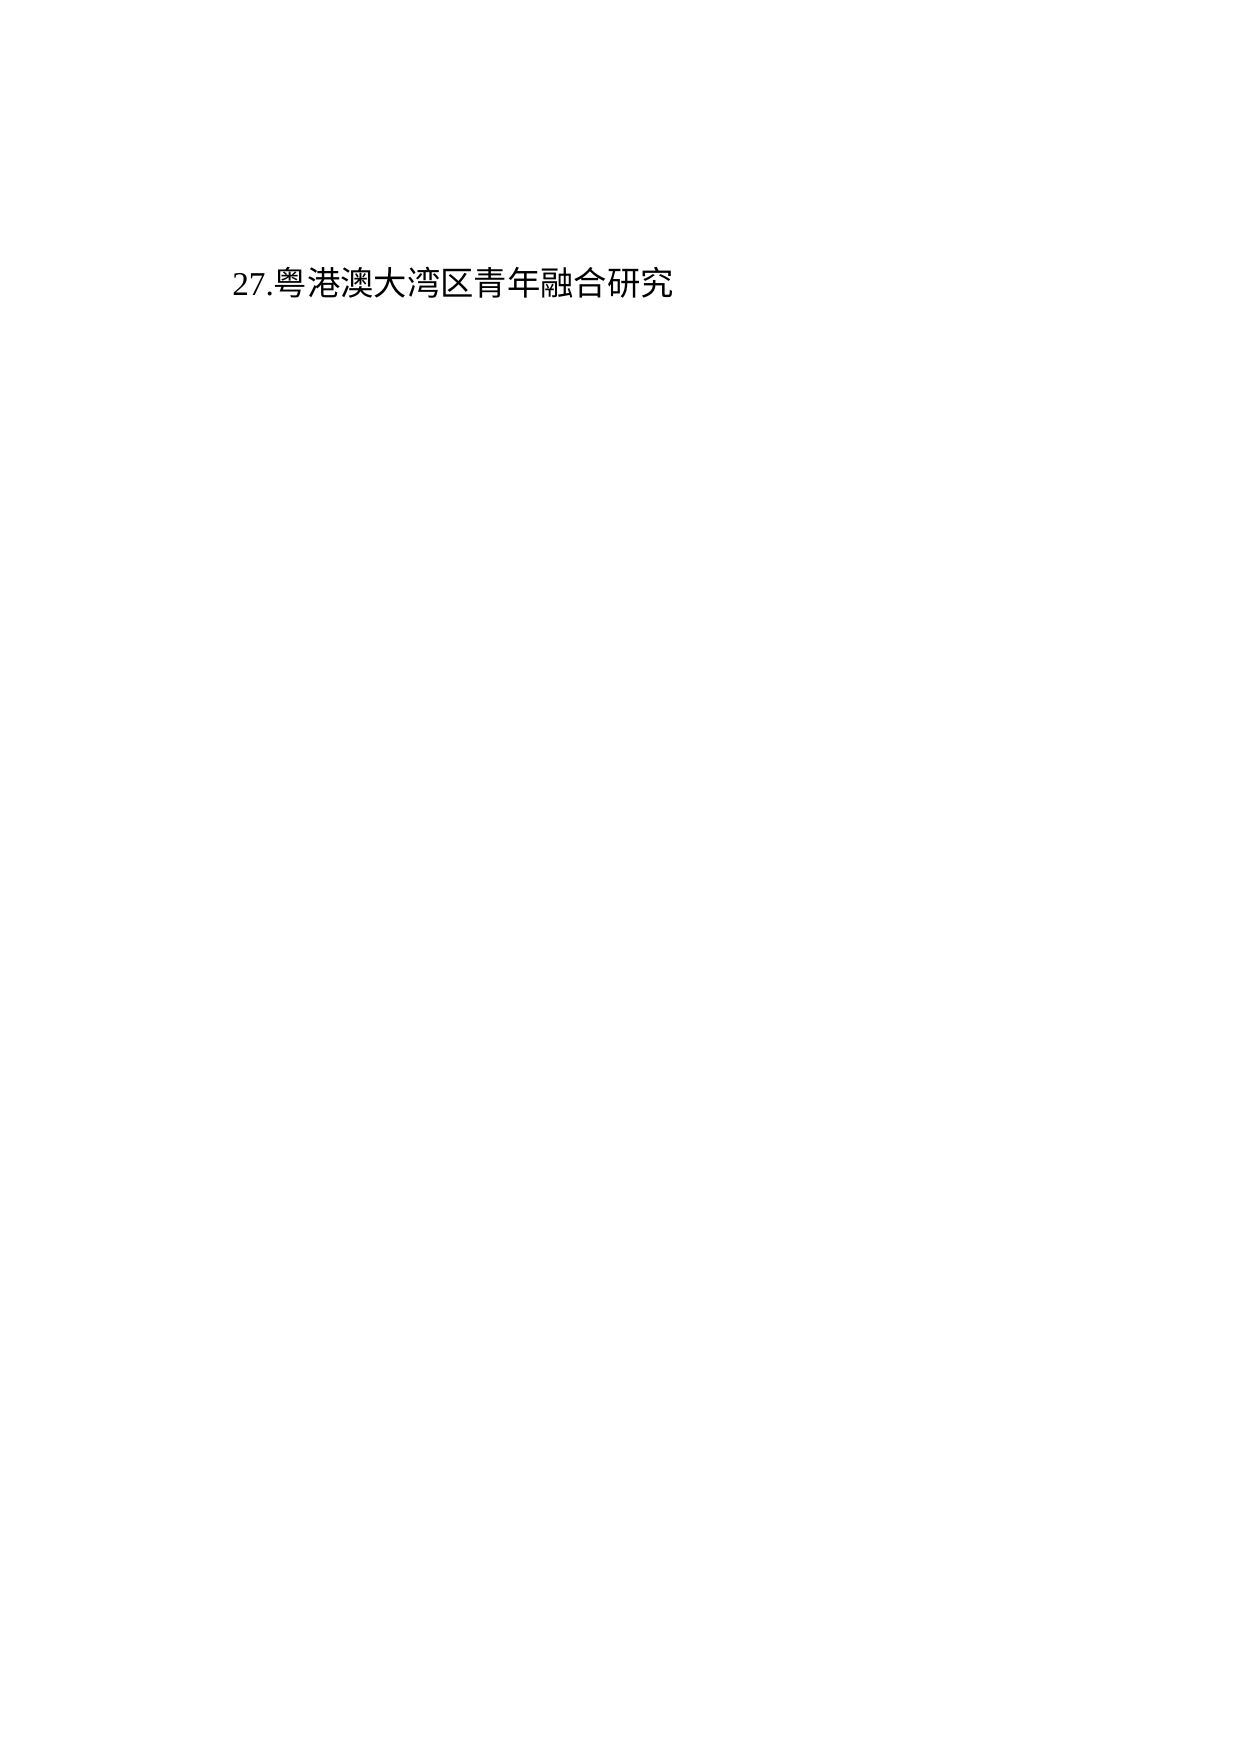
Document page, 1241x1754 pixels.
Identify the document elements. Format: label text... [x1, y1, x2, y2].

text 27.粤港澳大湾区青年融合研究 [165, 248, 1075, 307]
